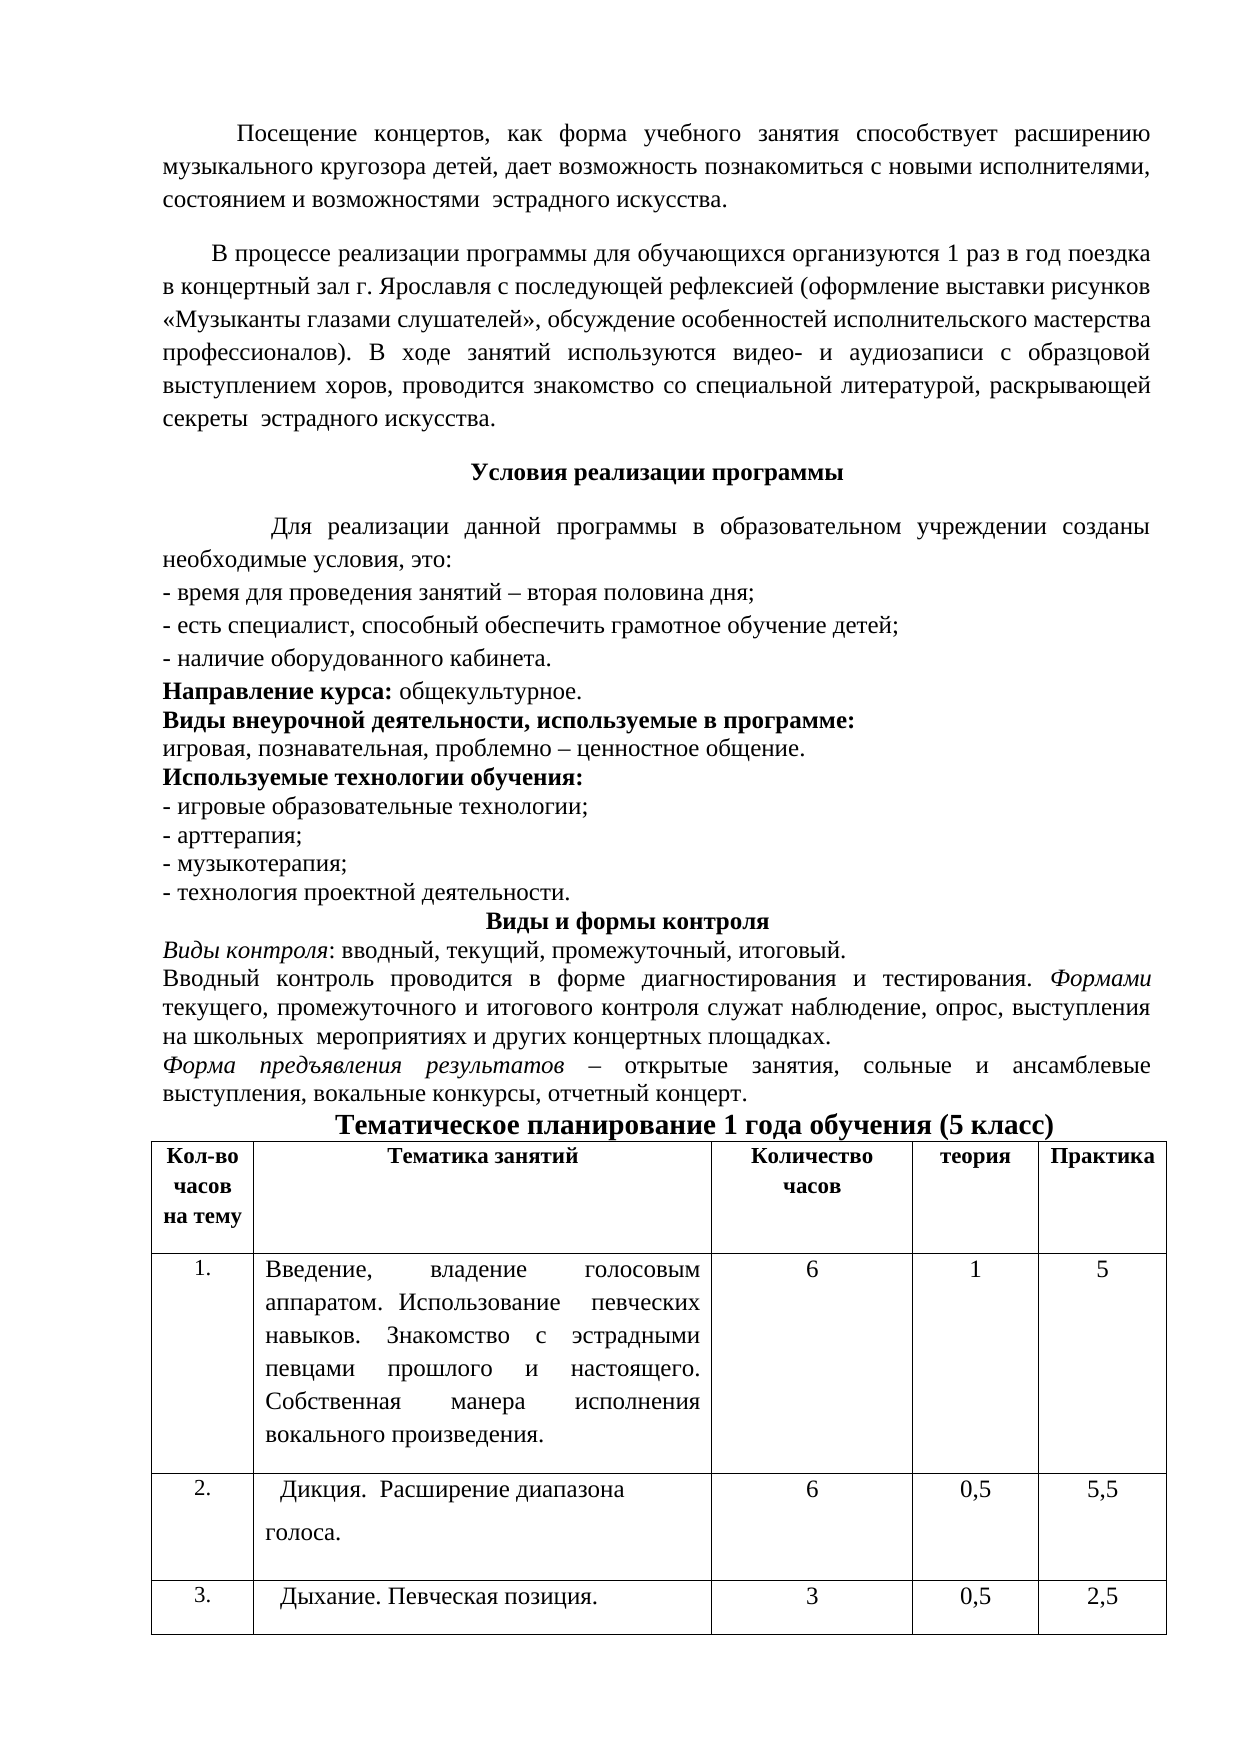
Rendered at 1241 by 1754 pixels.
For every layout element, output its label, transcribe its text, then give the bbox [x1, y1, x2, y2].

table_cell 2,5 [1039, 1581, 1166, 1634]
table_header Практика [1039, 1142, 1166, 1253]
list игровая, познавательная, проблемно – ценностное общение. [162, 733, 1152, 762]
table_cell 0,5 [913, 1581, 1038, 1634]
table_cell 1 [913, 1254, 1038, 1473]
list Виды внеурочной деятельности, используемые в программе: [162, 705, 1152, 733]
text - время для проведения занятий – вторая половина дня; [162, 577, 1152, 606]
text Для реализации данной программы в образовательном учреждении созданы необходимые условия, это: [162, 511, 1152, 573]
list Вводный контроль проводится в форме диагностирования и тестирования. Формами текущего, промежуточного и итогового контроля служат наблюдение, опрос, выступления на школьных мероприятиях и других концертных площадках. [162, 963, 1152, 1050]
list Форма предъявления результатов – открытые занятия, сольные и ансамблевые выступления, вокальные конкурсы, отчетный концерт. [162, 1050, 1152, 1107]
table_cell 6 [712, 1254, 912, 1473]
text - наличие оборудованного кабинета. [162, 643, 1152, 672]
table_cell 3. [152, 1581, 253, 1634]
text Посещение концертов, как форма учебного занятия способствует расширению музыкального кругозора детей, дает возможность познакомиться с новыми исполнителями, состоянием и возможностями эстрадного искусства. [162, 118, 1152, 213]
list Виды и формы контроля [103, 906, 1152, 935]
list Тематическое планирование 1 года обучения (5 класс) [237, 1107, 1152, 1141]
table_header теория [913, 1142, 1038, 1253]
table_cell 6 [712, 1474, 912, 1580]
table_cell 5 [1039, 1254, 1166, 1473]
table_cell Дикция. Расширение диапазона голоса. [254, 1474, 711, 1580]
text Условия реализации программы [162, 457, 1152, 486]
table_cell 2. [152, 1474, 253, 1580]
text - есть специалист, способный обеспечить грамотное обучение детей; [162, 610, 1152, 639]
list Используемые технологии обучения: [162, 762, 1152, 791]
list - технология проектной деятельности. [162, 877, 1152, 906]
table_cell 0,5 [913, 1474, 1038, 1580]
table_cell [254, 1581, 711, 1634]
table_header Кол-во часов на тему [152, 1142, 253, 1253]
list - арттерапия; [162, 820, 1152, 848]
table_header Тематика занятий [254, 1142, 711, 1253]
text В процессе реализации программы для обучающихся организуются 1 раз в год поездка в концертный зал г. Ярославля с последующей рефлексией (оформление выставки рисунков «Музыканты глазами слушателей», обсуждение особенностей исполнительского мастерства профессионалов). В ходе занятий используются видео- и аудиозаписи с образцовой выступлением хоров, проводится знакомство со специальной литературой, раскрывающей секреты эстрадного искусства. [162, 238, 1152, 432]
list Направление курса: общекультурное. [162, 676, 1152, 705]
table_cell Введение, владение голосовым аппаратом. Использование певческих навыков. Знакомство с эстрадными певцами прошлого и настоящего. Собственная манера исполнения вокального произведения. [254, 1254, 711, 1473]
table_cell 3 [712, 1581, 912, 1634]
table_cell 1. [152, 1254, 253, 1473]
table_header Количество часов [712, 1142, 912, 1253]
table_cell 5,5 [1039, 1474, 1166, 1580]
list - музыкотерапия; [162, 848, 1152, 877]
list - игровые образовательные технологии; [162, 791, 1152, 820]
list Виды контроля: вводный, текущий, промежуточный, итоговый. [162, 935, 1152, 963]
